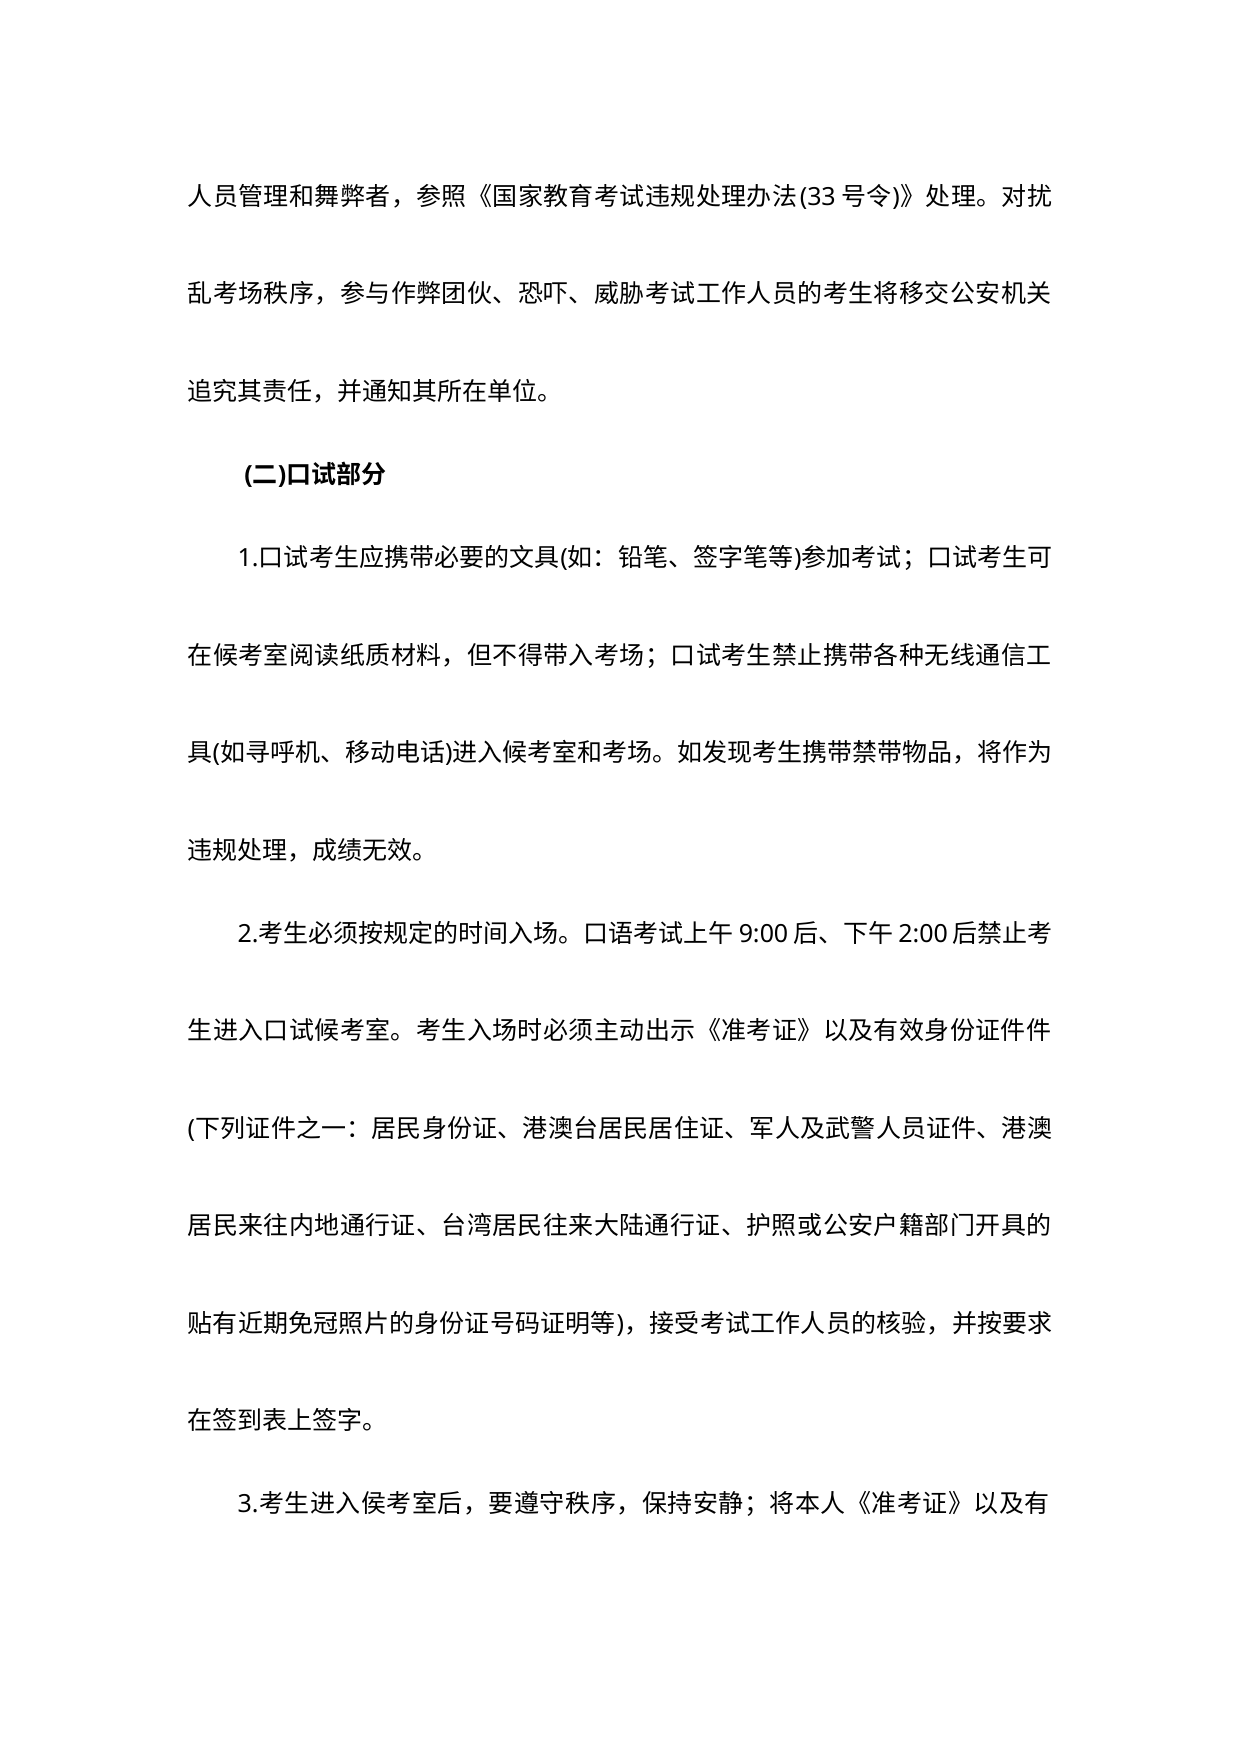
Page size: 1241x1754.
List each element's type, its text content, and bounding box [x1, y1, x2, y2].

text 1.口试考生应携带必要的文具(如：铅笔、签字笔等)参加考试；口试考生可在候考室阅读纸质材料，但不得带入考场；口试考生禁止携带各种无线通信工具(如寻呼机、移动电话)进入候考室和考场。如发现考生携带禁带物品，将作为违规处理，成绩无效。 [187, 523, 1053, 881]
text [187, 1469, 1053, 1534]
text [187, 162, 1053, 422]
text (二)口试部分 [187, 440, 1053, 505]
text 2.考生必须按规定的时间入场。口语考试上午9:00后、下午2:00后禁止考生进入口试候考室。考生入场时必须主动出示《准考证》以及有效身份证件件(下列证件之一：居民身份证、港澳台居民居住证、军人及武警人员证件、港澳居民来往内地通行证、台湾居民往来大陆通行证、护照或公安户籍部门开具的贴有近期免冠照片的身份证号码证明等)，接受考试工作人员的核验，并按要求在签到表上签字。 [187, 899, 1053, 1451]
